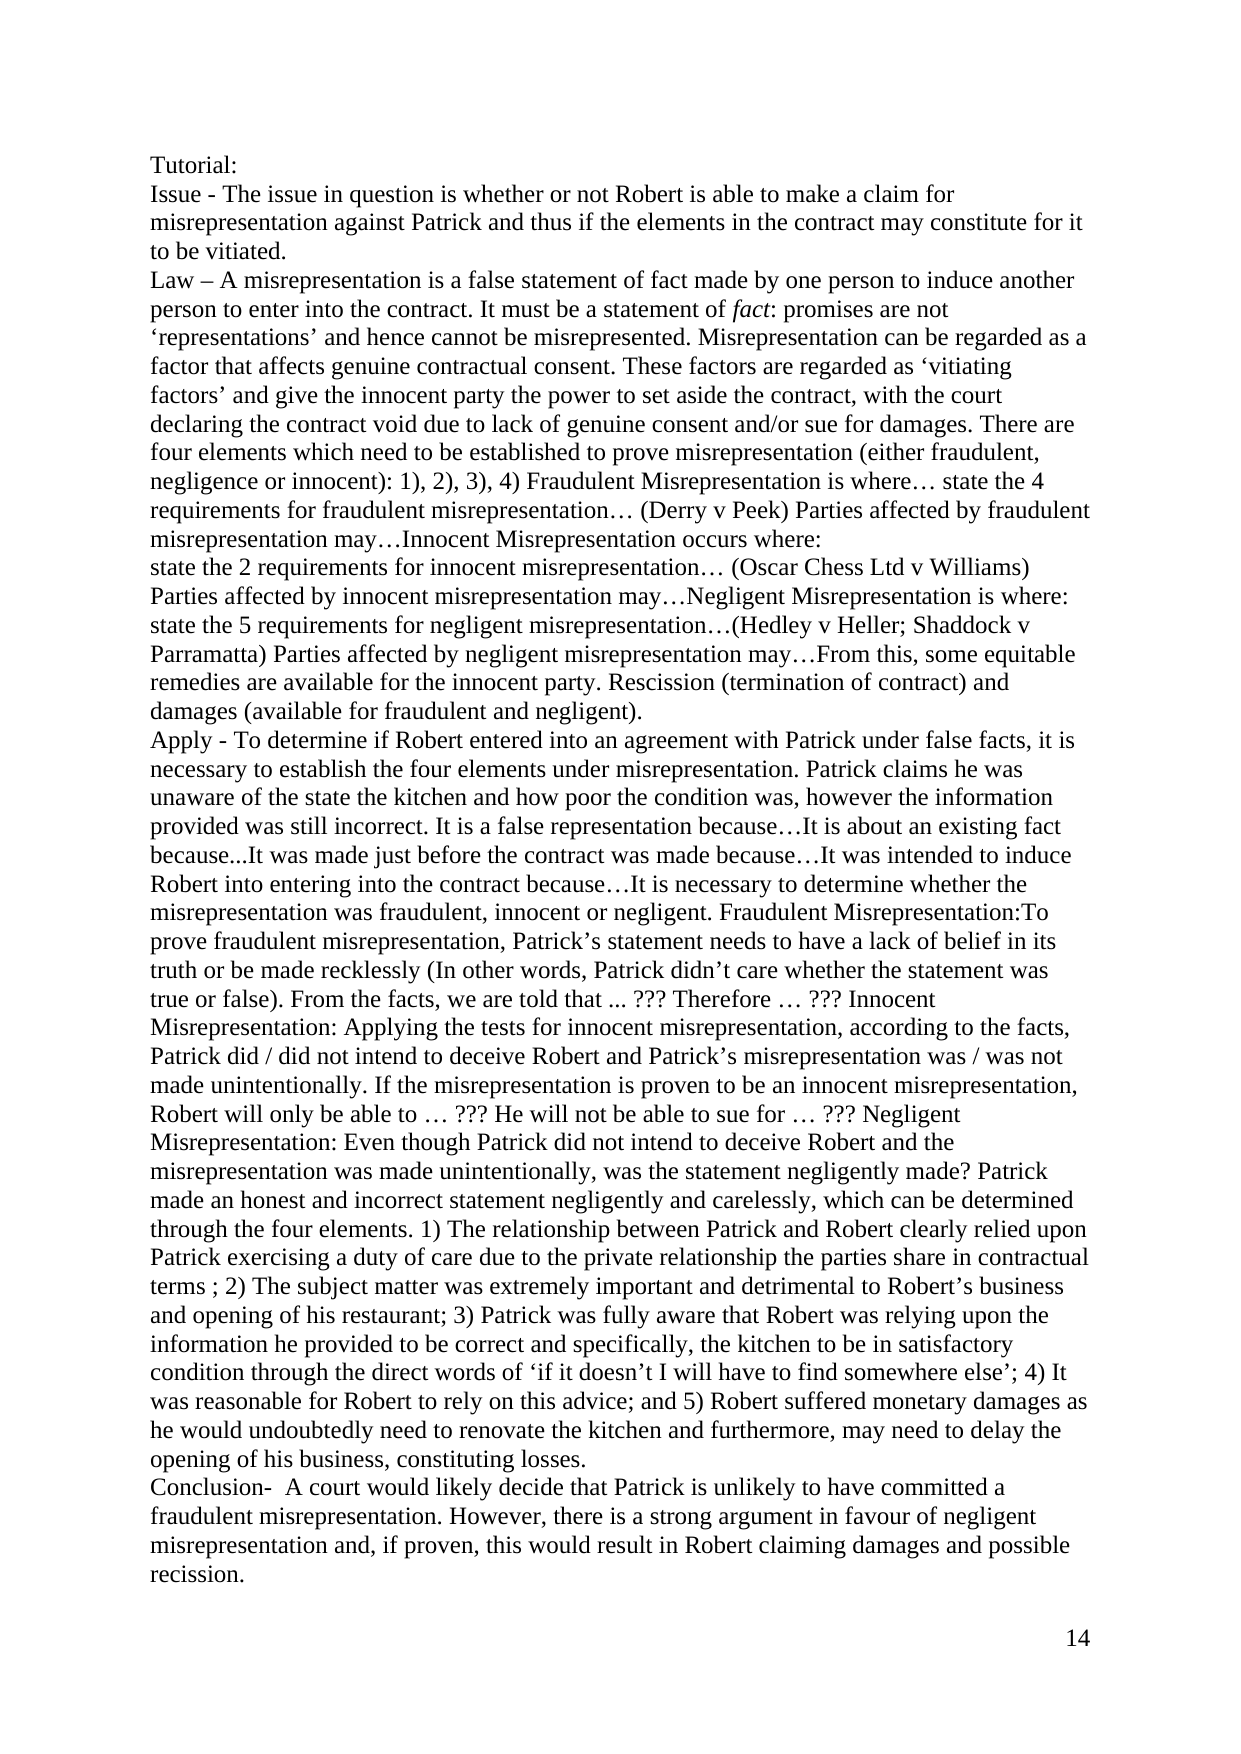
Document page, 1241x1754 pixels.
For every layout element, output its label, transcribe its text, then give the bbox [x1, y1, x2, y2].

text state the 2 requirements for innocent misrepresentation… (Oscar Chess Ltd v Williams) Parties affected by innocent misrepresentation may…Negligent Misrepresentation is where: state the 5 requirements for negligent misrepresentation…(Hedley v Heller; Shaddock v Parramatta) Parties affected by negligent misrepresentation may…From this, some equitable remedies are available for the innocent party. Rescission (termination of contract) and damages (available for fraudulent and negligent). [150, 552, 1090, 725]
text Apply - To determine if Robert entered into an agreement with Patrick under false facts, it is necessary to establish the four elements under misrepresentation. Patrick claims he was unaware of the state the kitchen and how poor the condition was, however the information provided was still incorrect. It is a false representation because…It is about an existing fact because...It was made just before the contract was made because…It was intended to induce Robert into entering into the contract because…It is necessary to determine whether the misrepresentation was fraudulent, innocent or negligent. Fraudulent Misrepresentation:To prove fraudulent misrepresentation, Patrick’s statement needs to have a lack of belief in its truth or be made recklessly (In other words, Patrick didn’t care whether the statement was true or false). From the facts, we are told that ... ??? Therefore … ??? Innocent Misrepresentation: Applying the tests for innocent misrepresentation, according to the facts, Patrick did / did not intend to deceive Robert and Patrick’s misrepresentation was / was not made unintentionally. If the misrepresentation is proven to be an innocent misrepresentation, Robert will only be able to … ??? He will not be able to sue for … ??? Negligent Misrepresentation: Even though Patrick did not intend to deceive Robert and the misrepresentation was made unintentionally, was the statement negligently made? Patrick made an honest and incorrect statement negligently and carelessly, which can be determined through the four elements. 1) The relationship between Patrick and Robert clearly relied upon Patrick exercising a duty of care due to the private relationship the parties share in contractual terms ; 2) The subject matter was extremely important and detrimental to Robert’s business and opening of his restaurant; 3) Patrick was fully aware that Robert was relying upon the information he provided to be correct and specifically, the kitchen to be in satisfactory condition through the direct words of ‘if it doesn’t I will have to find somewhere else’; 4) It was reasonable for Robert to rely on this advice; and 5) Robert suffered monetary damages as he would undoubtedly need to renovate the kitchen and furthermore, may need to delay the opening of his business, constituting losses. [150, 725, 1090, 1472]
text Conclusion- A court would likely decide that Patrick is unlikely to have committed a fraudulent misrepresentation. However, there is a strong argument in favour of negligent misrepresentation and, if proven, this would result in Robert claiming damages and possible recission. [150, 1472, 1090, 1587]
text Issue - The issue in question is whether or not Robert is able to make a claim for misrepresentation against Patrick and thus if the elements in the contract may constitute for it to be vitiated. [150, 179, 1090, 265]
text Tutorial: [150, 150, 1090, 179]
text Law – A misrepresentation is a false statement of fact made by one person to induce another person to enter into the contract. It must be a statement of fact: promises are not ‘representations’ and hence cannot be misrepresented. Misrepresentation can be regarded as a factor that affects genuine contractual consent. These factors are regarded as ‘vitiating factors’ and give the innocent party the power to set aside the contract, with the court declaring the contract void due to lack of genuine consent and/or sue for damages. There are four elements which need to be established to prove misrepresentation (either fraudulent, negligence or innocent): 1), 2), 3), 4) Fraudulent Misrepresentation is where… state the 4 requirements for fraudulent misrepresentation… (Derry v Peek) Parties affected by fraudulent misrepresentation may…Innocent Misrepresentation occurs where: [150, 265, 1090, 552]
